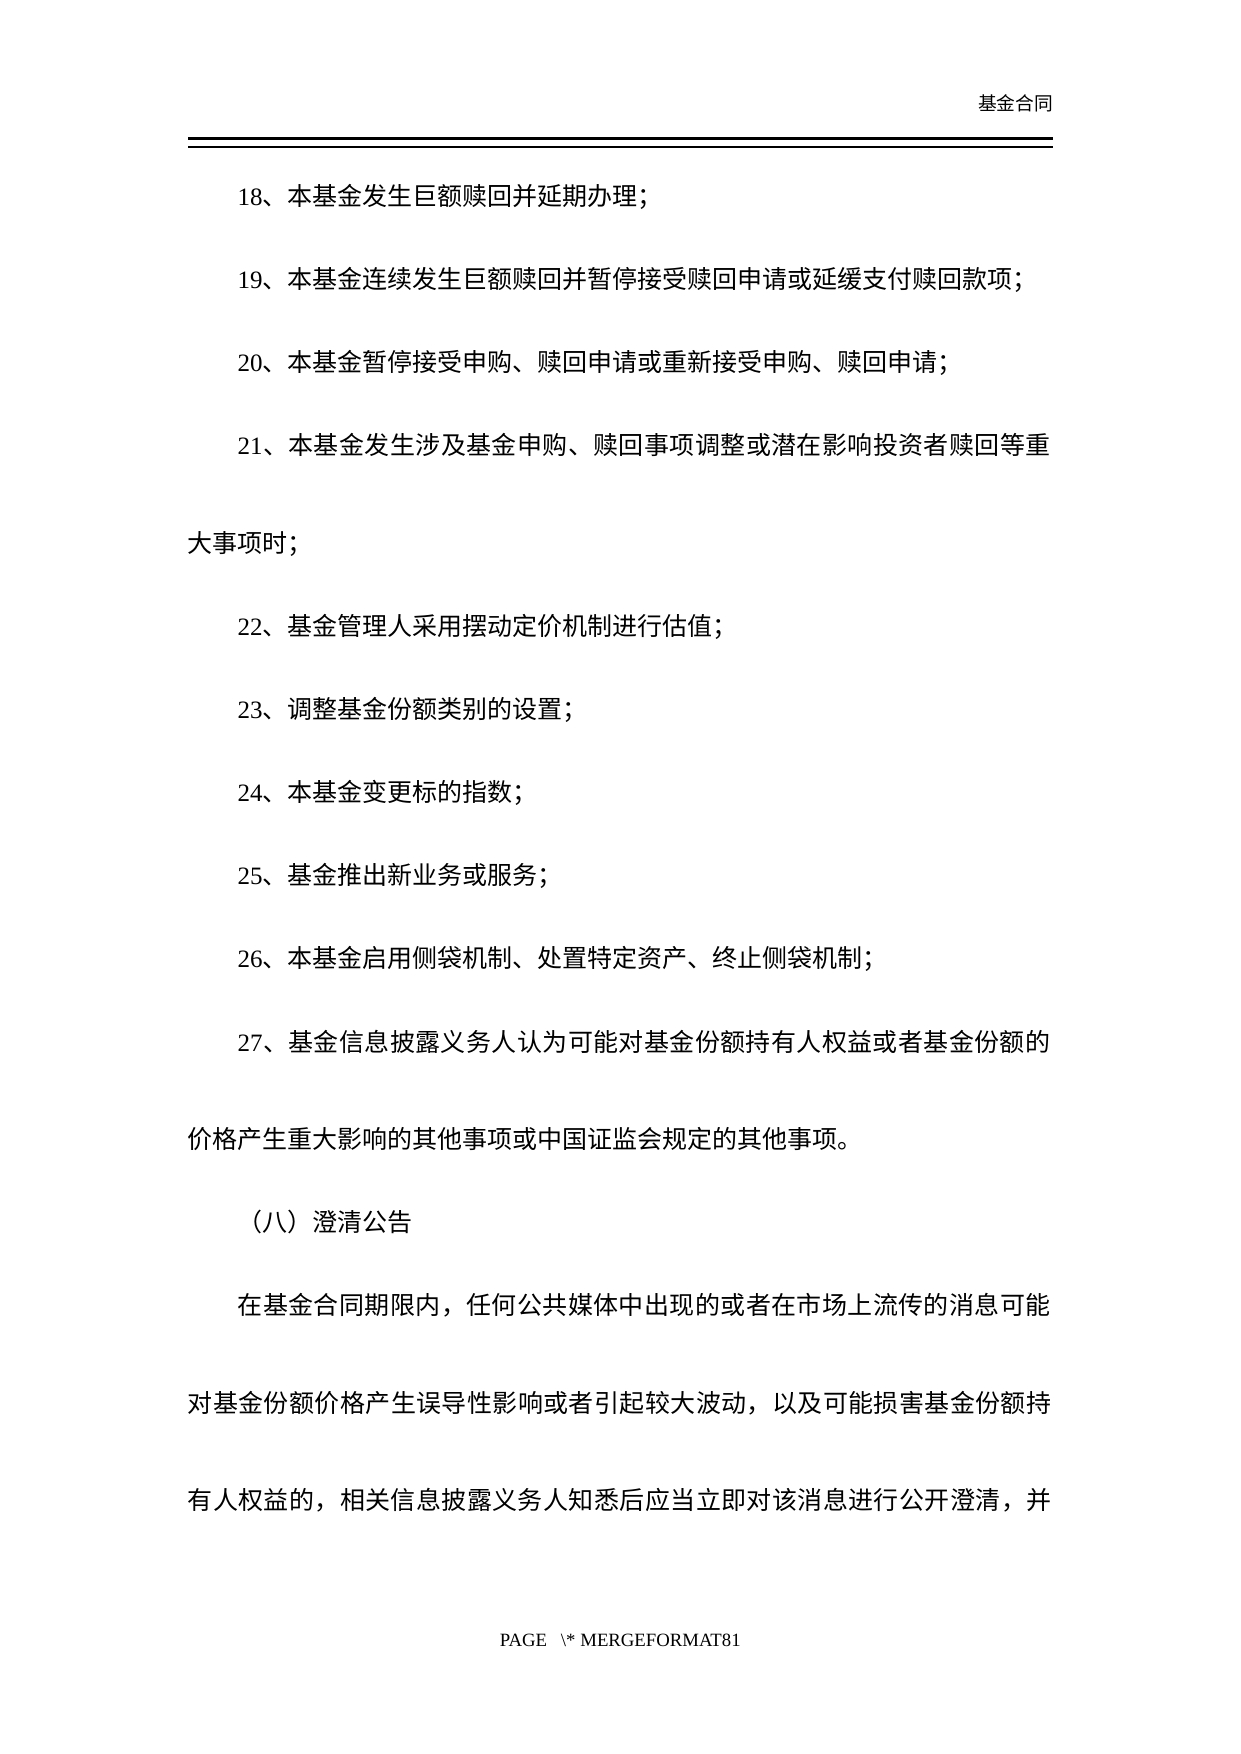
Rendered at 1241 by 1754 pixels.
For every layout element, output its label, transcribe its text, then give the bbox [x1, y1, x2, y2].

text 18、本基金发生巨额赎回并延期办理； [187, 162, 1053, 227]
text 23、调整基金份额类别的设置； [187, 675, 1053, 740]
text 21、本基金发生涉及基金申购、赎回事项调整或潜在影响投资者赎回等重大事项时； [187, 411, 1053, 574]
text 27、基金信息披露义务人认为可能对基金份额持有人权益或者基金份额的价格产生重大影响的其他事项或中国证监会规定的其他事项。 [187, 1008, 1053, 1170]
text 24、本基金变更标的指数； [187, 758, 1053, 823]
text 19、本基金连续发生巨额赎回并暂停接受赎回申请或延缓支付赎回款项； [187, 245, 1053, 310]
text （八）澄清公告 [187, 1188, 1053, 1253]
text 26、本基金启用侧袋机制、处置特定资产、终止侧袋机制； [187, 924, 1053, 989]
text 20、本基金暂停接受申购、赎回申请或重新接受申购、赎回申请； [187, 328, 1053, 393]
text 22、基金管理人采用摆动定价机制进行估值； [187, 592, 1053, 657]
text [187, 1271, 1053, 1531]
text 25、基金推出新业务或服务； [187, 841, 1053, 906]
